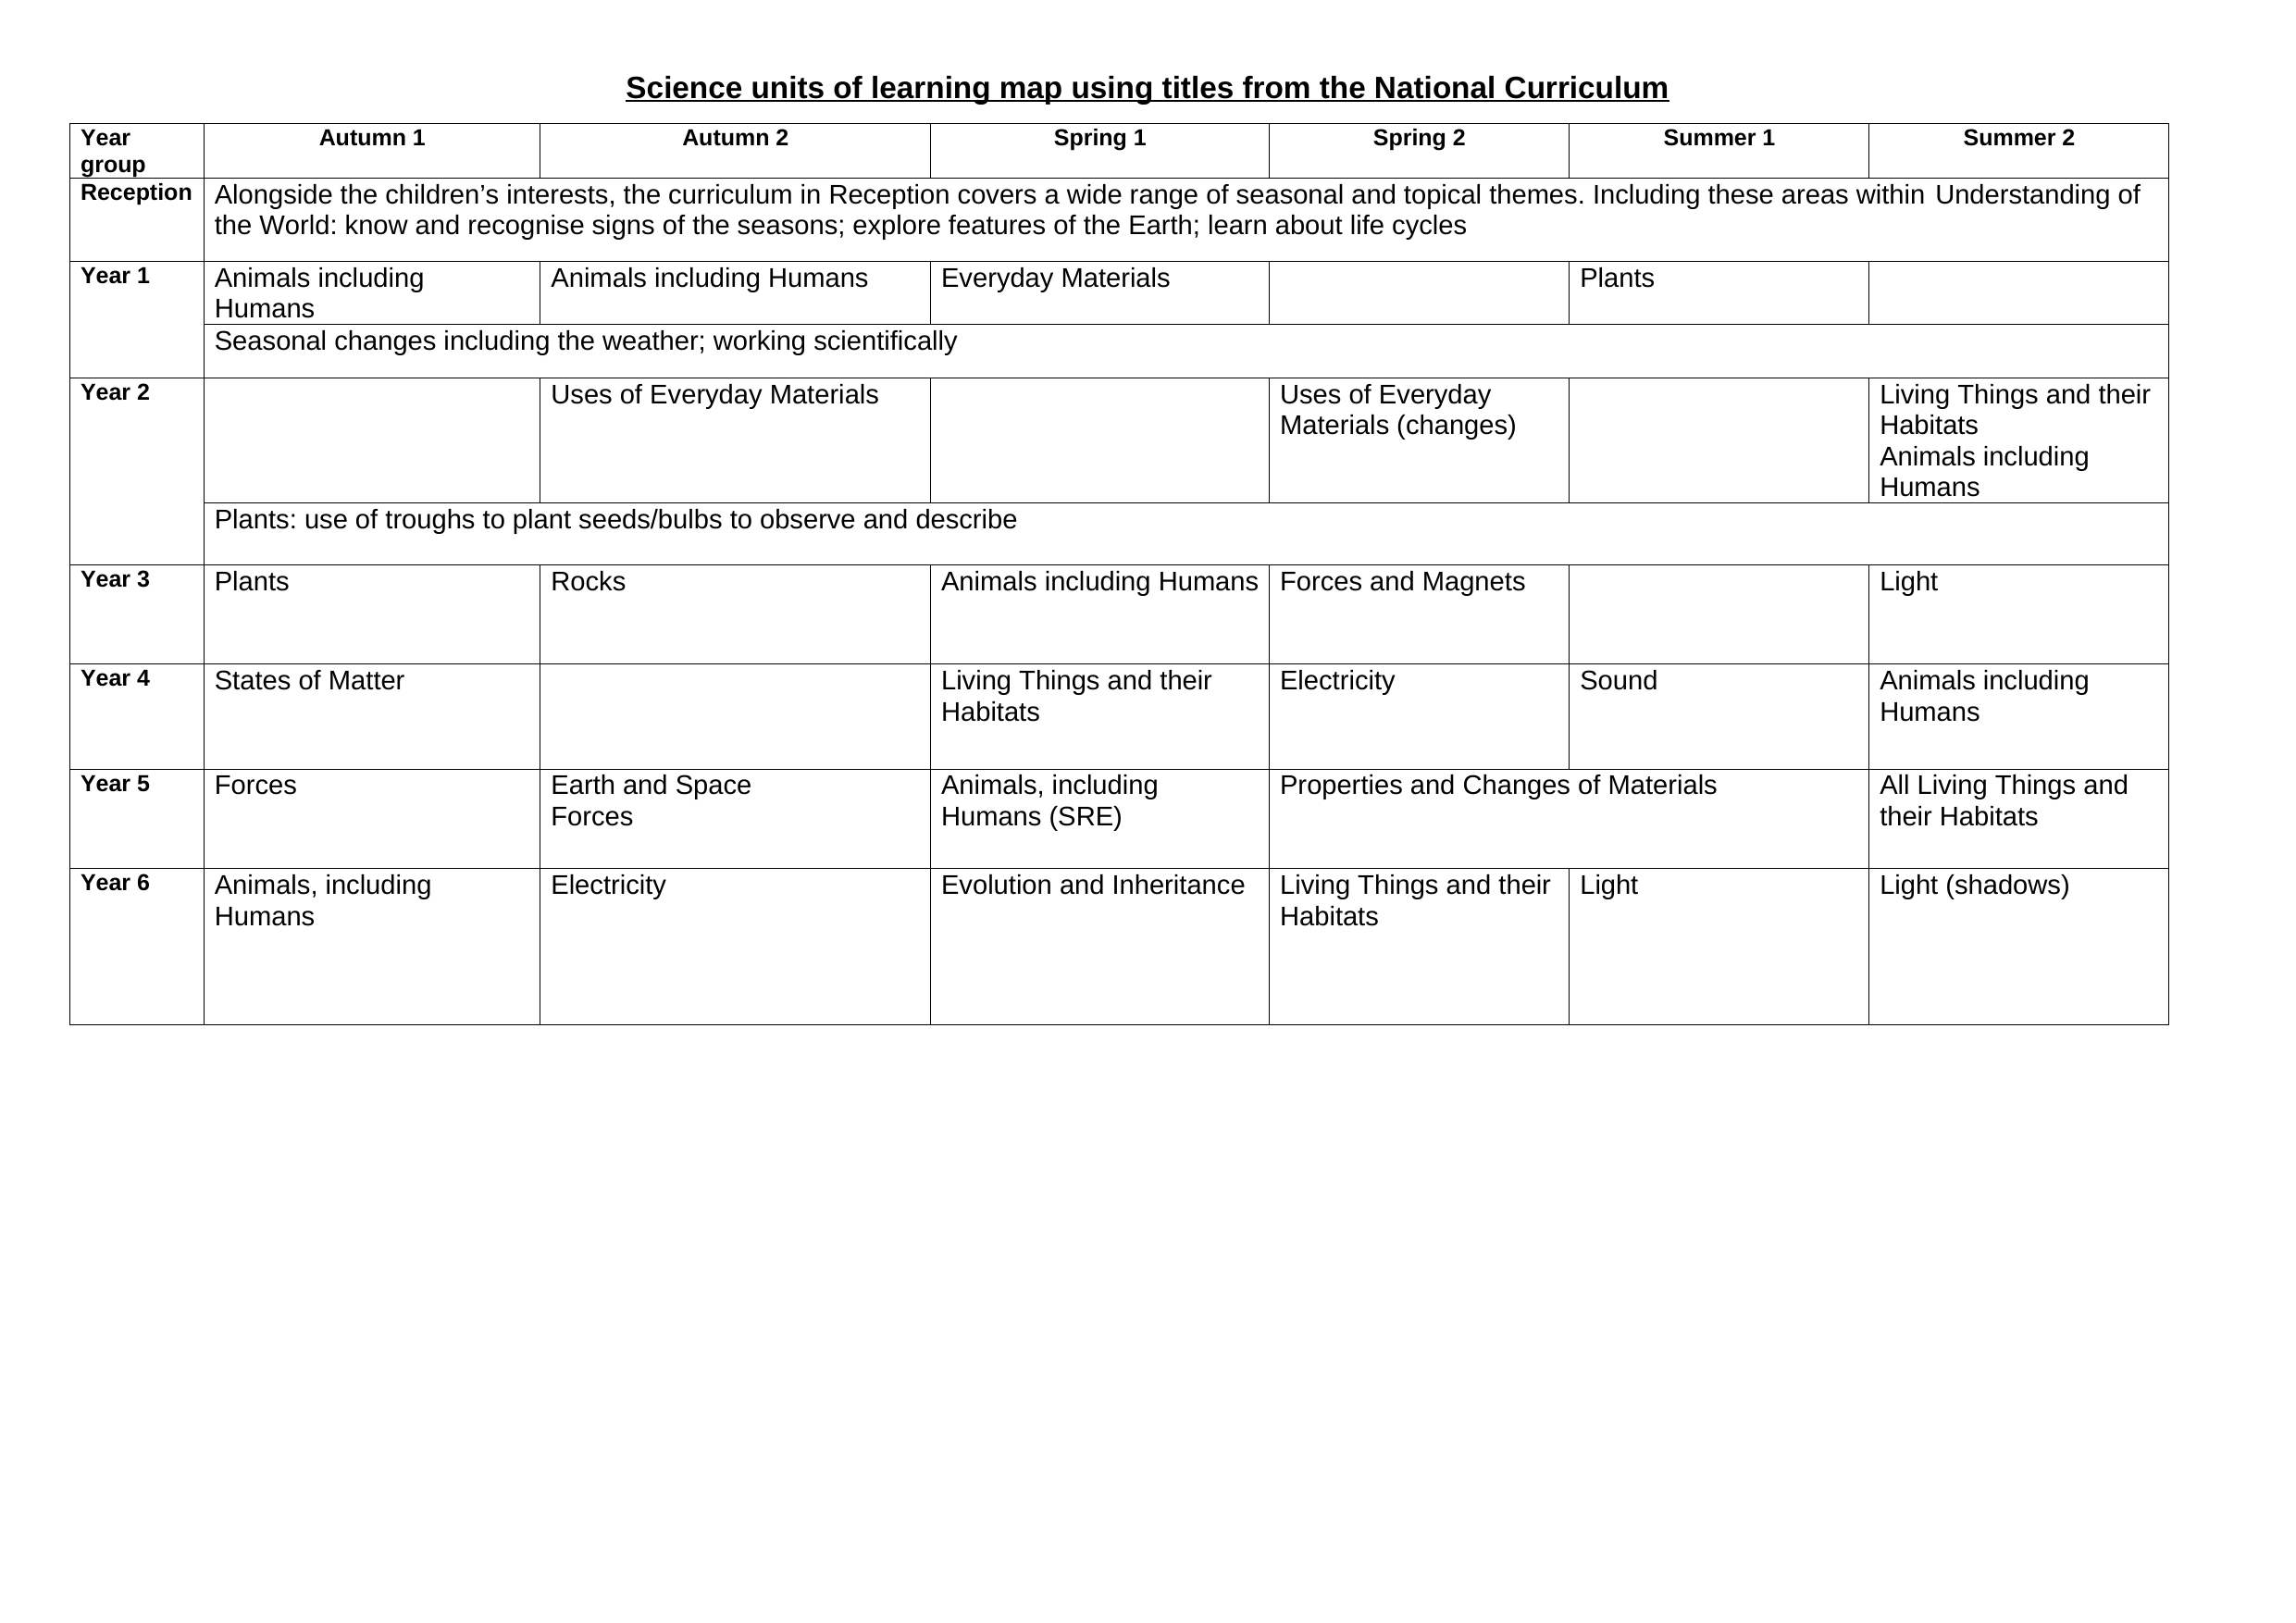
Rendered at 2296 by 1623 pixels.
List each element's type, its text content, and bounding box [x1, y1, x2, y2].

table_cell Reception [70, 179, 204, 261]
table_cell Uses of Everyday Materials [540, 378, 930, 502]
table_cell [205, 378, 540, 502]
table_header Spring 1 [931, 124, 1269, 178]
table_cell States of Matter [205, 664, 540, 769]
table_cell Animals including Humans [931, 565, 1269, 663]
table_cell Rocks [540, 565, 930, 663]
table_cell Plants [205, 565, 540, 663]
table_cell Electricity [1270, 664, 1569, 769]
table_cell Living Things and their Habitats Animals including Humans [1869, 378, 2168, 502]
table_cell [540, 664, 930, 769]
table_header Autumn 2 [540, 124, 930, 178]
table_cell Forces [205, 770, 540, 868]
table_cell [1869, 262, 2168, 324]
table_cell Year 5 [70, 770, 204, 868]
table_cell Electricity [540, 869, 930, 1024]
table_cell Earth and Space Forces [540, 770, 930, 868]
table_cell Uses of Everyday Materials (changes) [1270, 378, 1569, 502]
table_cell Properties and Changes of Materials [1270, 770, 1868, 868]
table_cell Animals, including Humans [205, 869, 540, 1024]
table_cell [931, 378, 1269, 502]
table_cell Year 2 [70, 378, 204, 564]
table_header Spring 2 [1270, 124, 1569, 178]
table_cell Sound [1570, 664, 1868, 769]
table_cell Animals including Humans [205, 262, 540, 324]
table_cell Light [1570, 869, 1868, 1024]
table_cell Year 1 [70, 262, 204, 377]
table_cell Living Things and their Habitats [1270, 869, 1569, 1024]
table_cell Plants [1570, 262, 1868, 324]
table_cell Animals, including Humans (SRE) [931, 770, 1269, 868]
table_cell Living Things and their Habitats [931, 664, 1269, 769]
table_cell [1570, 378, 1868, 502]
table_cell Year 4 [70, 664, 204, 769]
table_cell Animals including Humans [1869, 664, 2168, 769]
table_header Autumn 1 [205, 124, 540, 178]
table_cell Seasonal changes including the weather; working scientifically [205, 325, 2168, 377]
table_cell Plants: use of troughs to plant seeds/bulbs to observe and describe [205, 503, 2168, 564]
table_header Summer 1 [1570, 124, 1868, 178]
table_cell Forces and Magnets [1270, 565, 1569, 663]
table_cell [1270, 262, 1569, 324]
table_cell Year 3 [70, 565, 204, 663]
table_cell Year 6 [70, 869, 204, 1024]
table_header Summer 2 [1869, 124, 2168, 178]
table_cell Everyday Materials [931, 262, 1269, 324]
text Science units of learning map using titles from the National Curriculum [69, 69, 2226, 105]
table_cell Light [1869, 565, 2168, 663]
table_cell Animals including Humans [540, 262, 930, 324]
table_cell [1570, 565, 1868, 663]
table_cell Evolution and Inheritance [931, 869, 1269, 1024]
table_cell All Living Things and their Habitats [1869, 770, 2168, 868]
table_cell Light (shadows) [1869, 869, 2168, 1024]
table_header Year group [70, 124, 204, 178]
table_cell Alongside the children’s interests, the curriculum in Reception covers a wide range of seasonal and topical themes. Including these areas within Understanding of the World: know and recognise signs of the seasons; explore features of the Earth; learn about life cycles [205, 179, 2168, 261]
